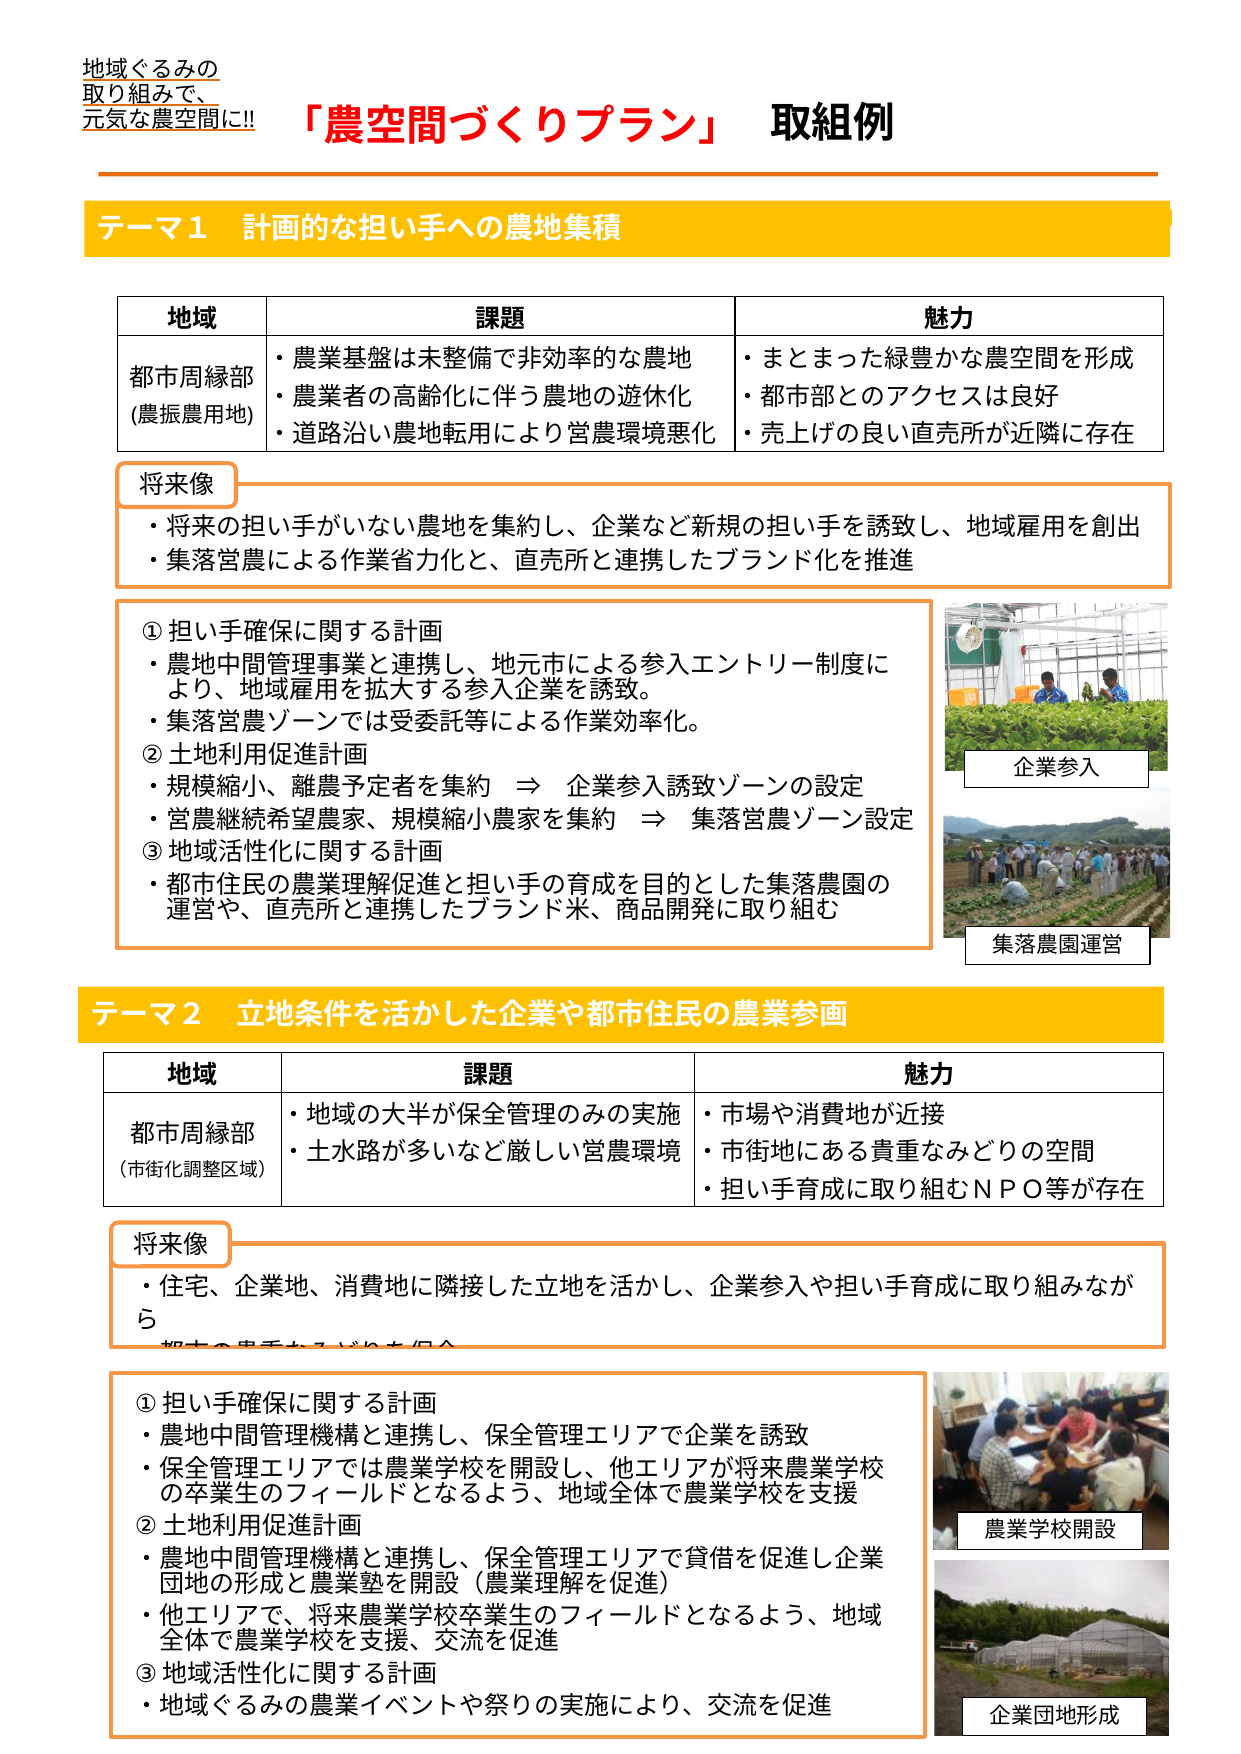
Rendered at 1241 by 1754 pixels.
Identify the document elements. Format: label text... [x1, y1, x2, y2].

table_header 魅力 [695, 1053, 1163, 1092]
table_header 地域 [104, 1053, 281, 1092]
table_cell 都市周縁部 (農振農用地) [118, 336, 266, 451]
picture [943, 787, 1171, 938]
picture [934, 1560, 1169, 1736]
table_cell ・農業基盤は未整備で非効率的な農地 ・農業者の高齢化に伴う農地の遊休化 ・道路沿い農地転用により営農環境悪化 [267, 336, 734, 451]
table_cell 都市周縁部 （市街化調整区域） [104, 1093, 281, 1206]
table_cell ・市場や消費地が近接 ・市街地にある貴重なみどりの空間 ・担い手育成に取り組むＮＰＯ等が存在 [695, 1093, 1163, 1206]
picture [932, 1372, 1169, 1550]
table_cell ・地域の大半が保全管理のみの実施 ・土水路が多いなど厳しい営農環境 [282, 1093, 694, 1206]
picture [944, 603, 1168, 771]
table_header 課題 [282, 1053, 694, 1092]
table_header 地域 [118, 297, 266, 335]
table_header 魅力 [736, 297, 1163, 335]
table_cell ・まとまった緑豊かな農空間を形成 ・都市部とのアクセスは良好 ・売上げの良い直売所が近隣に存在 [736, 336, 1163, 451]
table_header 課題 [267, 297, 734, 335]
